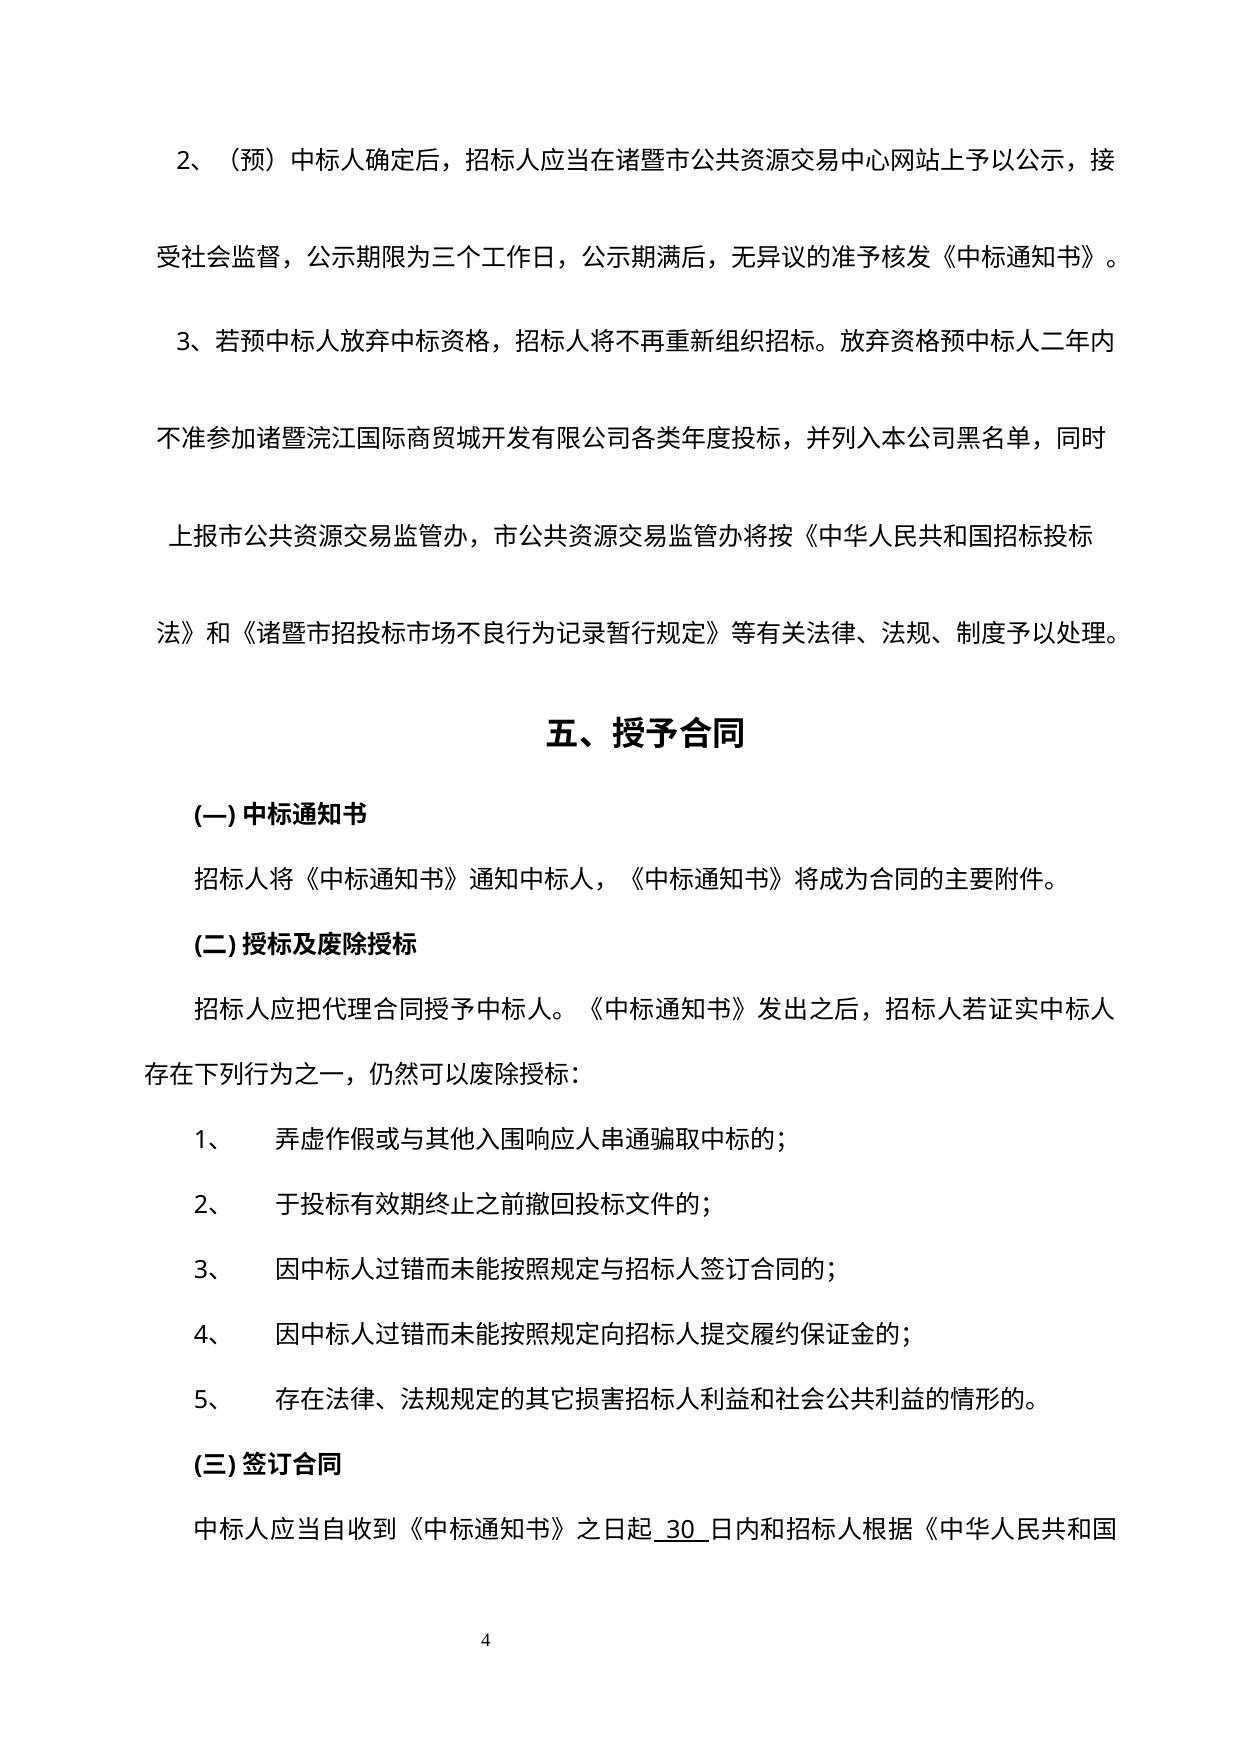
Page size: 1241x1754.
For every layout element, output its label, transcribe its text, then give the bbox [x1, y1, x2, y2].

text (—) 中标通知书 [144, 780, 1118, 845]
text 招标人应把代理合同授予中标人。《中标通知书》发出之后，招标人若证实中标人存在下列行为之一，仍然可以废除授标： [144, 975, 1118, 1105]
list 存在法律、法规规定的其它损害招标人利益和社会公共利益的情形的。 [194, 1365, 1118, 1430]
list 因中标人过错而未能按照规定与招标人签订合同的； [194, 1235, 1118, 1300]
text (二) 授标及废除授标 [144, 910, 1118, 975]
text 3、若预中标人放弃中标资格，招标人将不再重新组织招标。放弃资格预中标人二年内不准参加诸暨浣江国际商贸城开发有限公司各类年度投标，并列入本公司黑名单，同时上报市公共资源交易监管办，市公共资源交易监管办将按《中华人民共和国招标投标法》和《诸暨市招投标市场不良行为记录暂行规定》等有关法律、法规、制度予以处理。 [144, 307, 1118, 664]
list 弄虚作假或与其他入围响应人串通骗取中标的； [194, 1105, 1118, 1170]
text 2、（预）中标人确定后，招标人应当在诸暨市公共资源交易中心网站上予以公示，接受社会监督，公示期限为三个工作日，公示期满后，无异议的准予核发《中标通知书》。 [144, 126, 1118, 288]
list 于投标有效期终止之前撤回投标文件的； [194, 1170, 1118, 1235]
text (三) 签订合同 [144, 1430, 1118, 1495]
text 五、授予合同 [144, 698, 1118, 763]
list 因中标人过错而未能按照规定向招标人提交履约保证金的； [194, 1300, 1118, 1365]
text 招标人将《中标通知书》通知中标人，《中标通知书》将成为合同的主要附件。 [144, 845, 1118, 910]
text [144, 1495, 1118, 1560]
